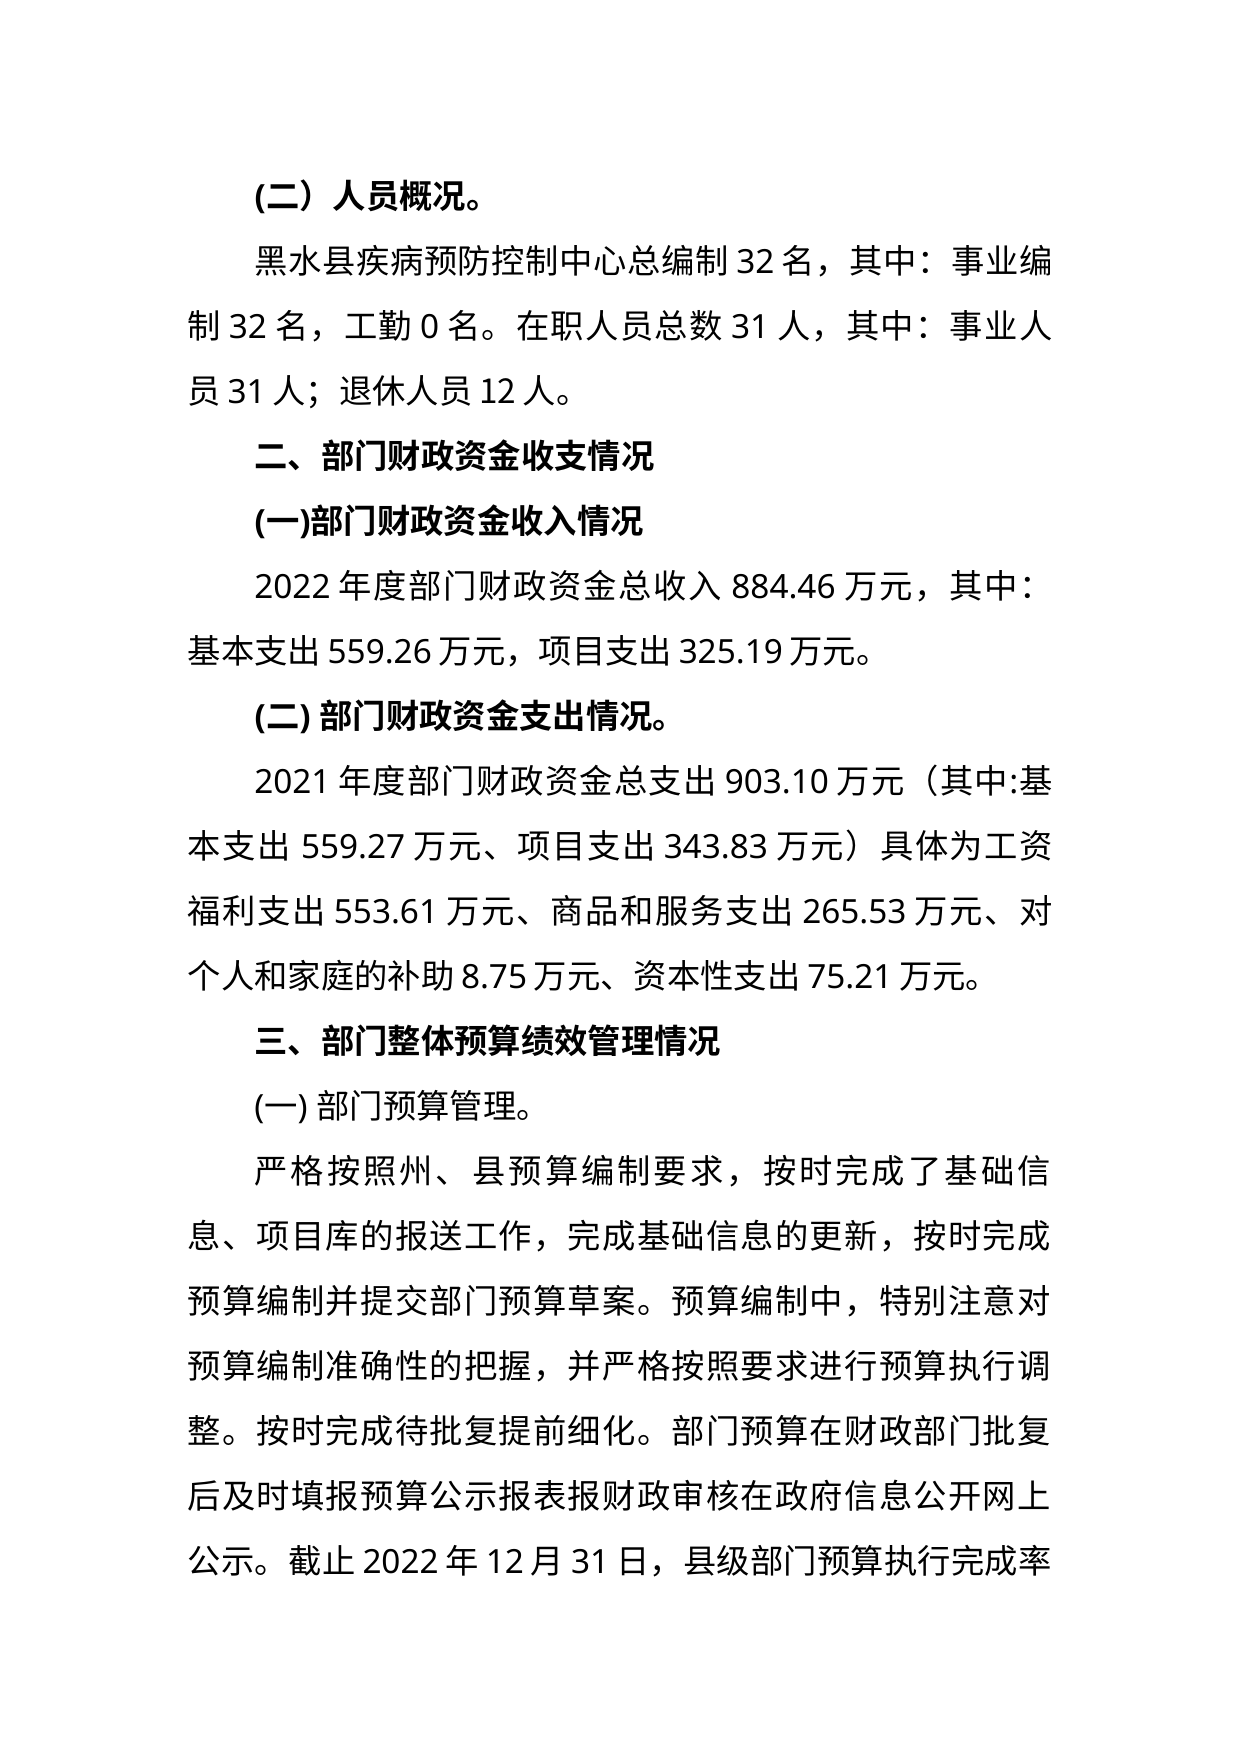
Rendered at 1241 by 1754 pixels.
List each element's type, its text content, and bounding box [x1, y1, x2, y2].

list (一) 部门预算管理。 [187, 1072, 1053, 1137]
list (二）人员概况。 [187, 162, 1053, 227]
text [187, 1137, 1053, 1592]
list 2021年度部门财政资金总支出903.10万元（其中:基本支出 559.27万元、项目支出343.83万元）具体为工资福利支出553.61万元、商品和服务支出265.53万元、对个人和家庭的补助8.75万元、资本性支出75.21万元。 [187, 747, 1053, 1007]
text 黑水县疾病预防控制中心总编制32名，其中：事业编制32名，工勤0名。在职人员总数31人，其中：事业人员31人；退休人员12人。 [187, 227, 1053, 422]
text 2022年度部门财政资金总收入884.46万元，其中：基本支出559.26万元，项目支出325.19万元。 [187, 552, 1053, 682]
text (一)部门财政资金收入情况 [187, 487, 1053, 552]
list 部门整体预算绩效管理情况 [187, 1007, 1053, 1072]
list 部门财政资金支出情况。 [187, 682, 1053, 747]
text 二、部门财政资金收支情况 [187, 422, 1053, 487]
